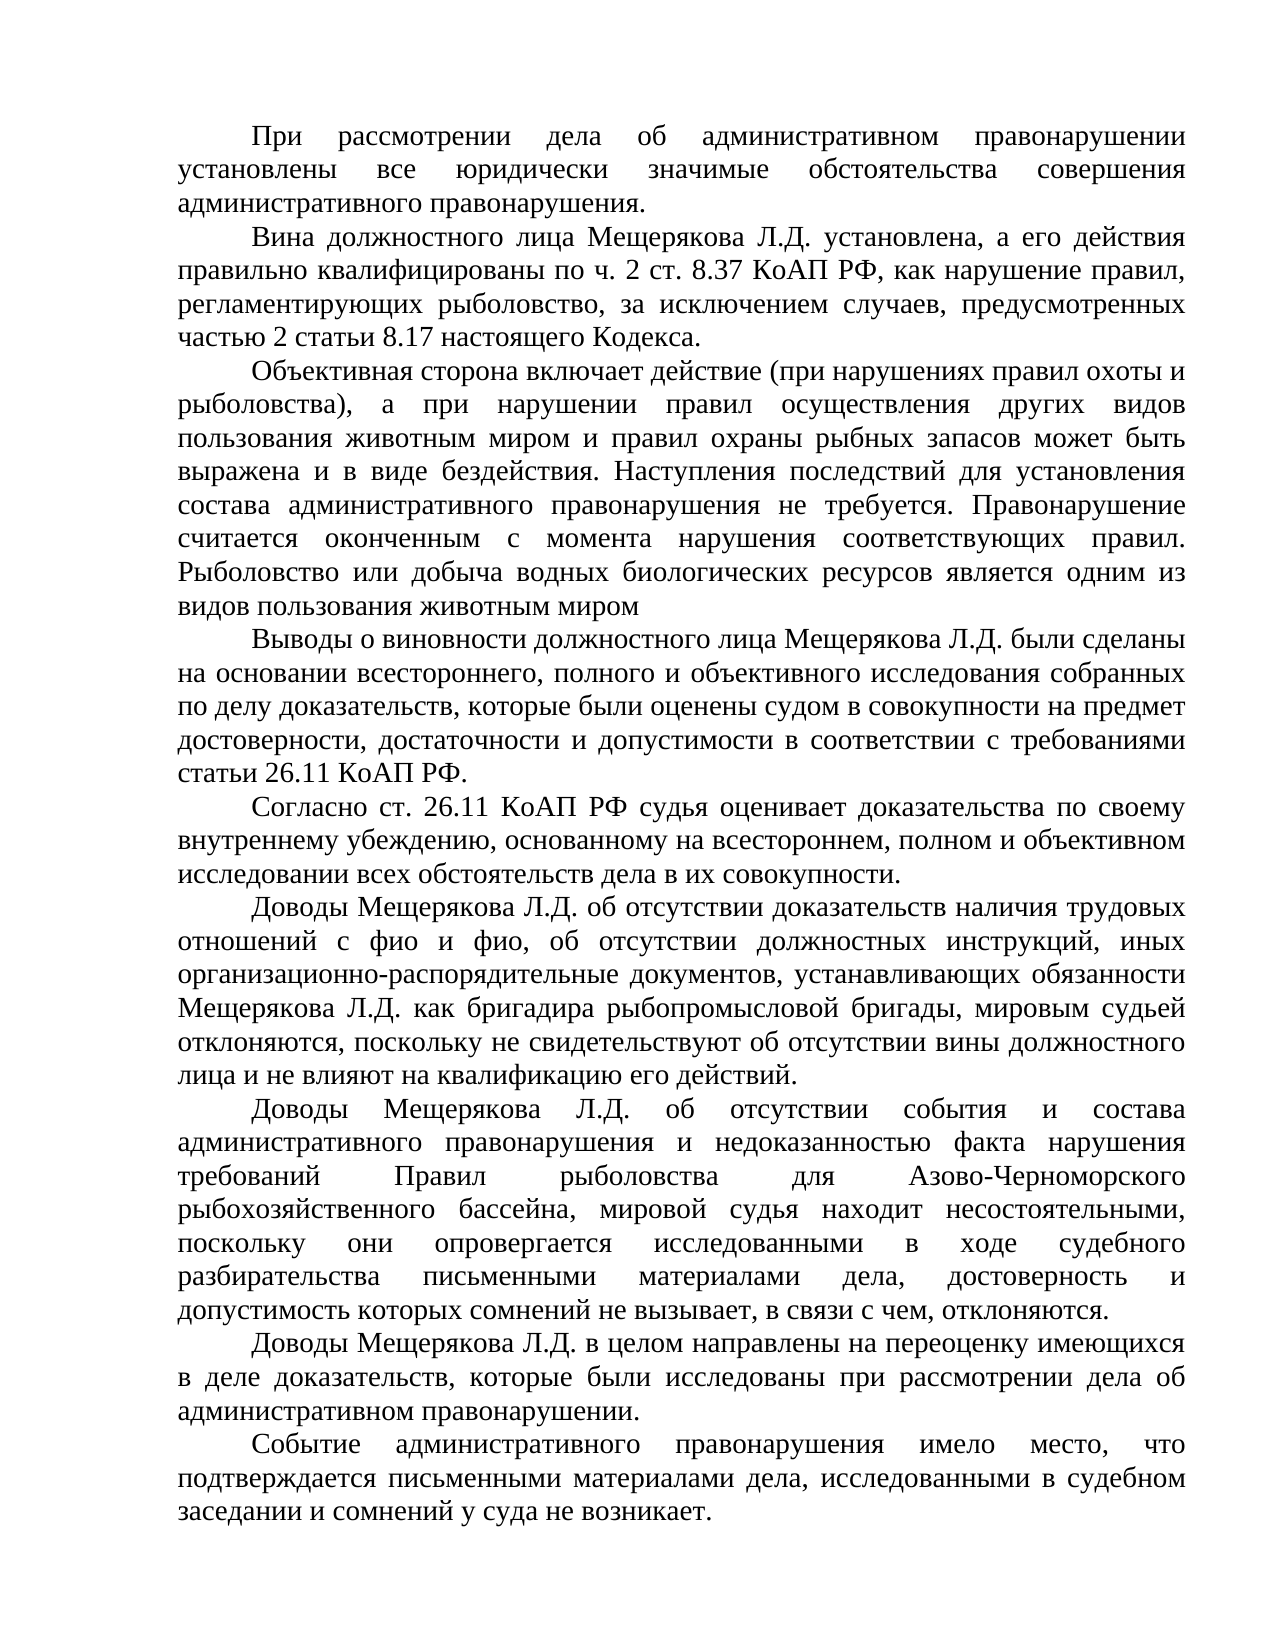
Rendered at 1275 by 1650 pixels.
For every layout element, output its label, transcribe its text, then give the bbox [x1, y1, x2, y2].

text Выводы о виновности должностного лица Мещерякова Л.Д. были сделаны на основании всестороннего, полного и объективного исследования собранных по делу доказательств, которые были оценены судом в совокупности на предмет достоверности, достаточности и допустимости в соответствии с требованиями статьи 26.11 КоАП РФ. [177, 621, 1186, 789]
text Объективная сторона включает действие (при нарушениях правил охоты и рыболовства), а при нарушении правил осуществления других видов пользования животным миром и правил охраны рыбных запасов может быть выражена и в виде бездействия. Наступления последствий для установления состава административного правонарушения не требуется. Правонарушение считается оконченным с момента нарушения соответствующих правил. Рыболовство или добыча водных биологических ресурсов является одним из видов пользования животным миром [177, 353, 1186, 621]
text Вина должностного лица Мещерякова Л.Д. установлена, а его действия правильно квалифицированы по ч. 2 ст. 8.37 КоАП РФ, как нарушение правил, регламентирующих рыболовство, за исключением случаев, предусмотренных частью 2 статьи 8.17 настоящего Кодекса. [177, 219, 1186, 353]
text Доводы Мещерякова Л.Д. об отсутствии события и состава административного правонарушения и недоказанностью факта нарушения требований Правил рыболовства для Азово-Черноморского рыбохозяйственного бассейна, мировой судья находит несостоятельными, поскольку они опровергается исследованными в ходе судебного разбирательства письменными материалами дела, достоверность и допустимость которых сомнений не вызывает, в связи с чем, отклоняются. [177, 1091, 1186, 1326]
text Доводы Мещерякова Л.Д. в целом направлены на переоценку имеющихся в деле доказательств, которые были исследованы при рассмотрении дела об административном правонарушении. [177, 1326, 1186, 1426]
text Событие административного правонарушения имело место, что подтверждается письменными материалами дела, исследованными в судебном заседании и сомнений у суда не возникает. [177, 1426, 1186, 1527]
text Доводы Мещерякова Л.Д. об отсутствии доказательств наличия трудовых отношений с фио и фио, об отсутствии должностных инструкций, иных организационно-распорядительные документов, устанавливающих обязанности Мещерякова Л.Д. как бригадира рыбопромысловой бригады, мировым судьей отклоняются, поскольку не свидетельствуют об отсутствии вины должностного лица и не влияют на квалификацию его действий. [177, 889, 1186, 1091]
text Согласно ст. 26.11 КоАП РФ судья оценивает доказательства по своему внутреннему убеждению, основанному на всестороннем, полном и объективном исследовании всех обстоятельств дела в их совокупности. [177, 789, 1186, 889]
text При рассмотрении дела об административном правонарушении установлены все юридически значимые обстоятельства совершения административного правонарушения. [177, 118, 1186, 219]
